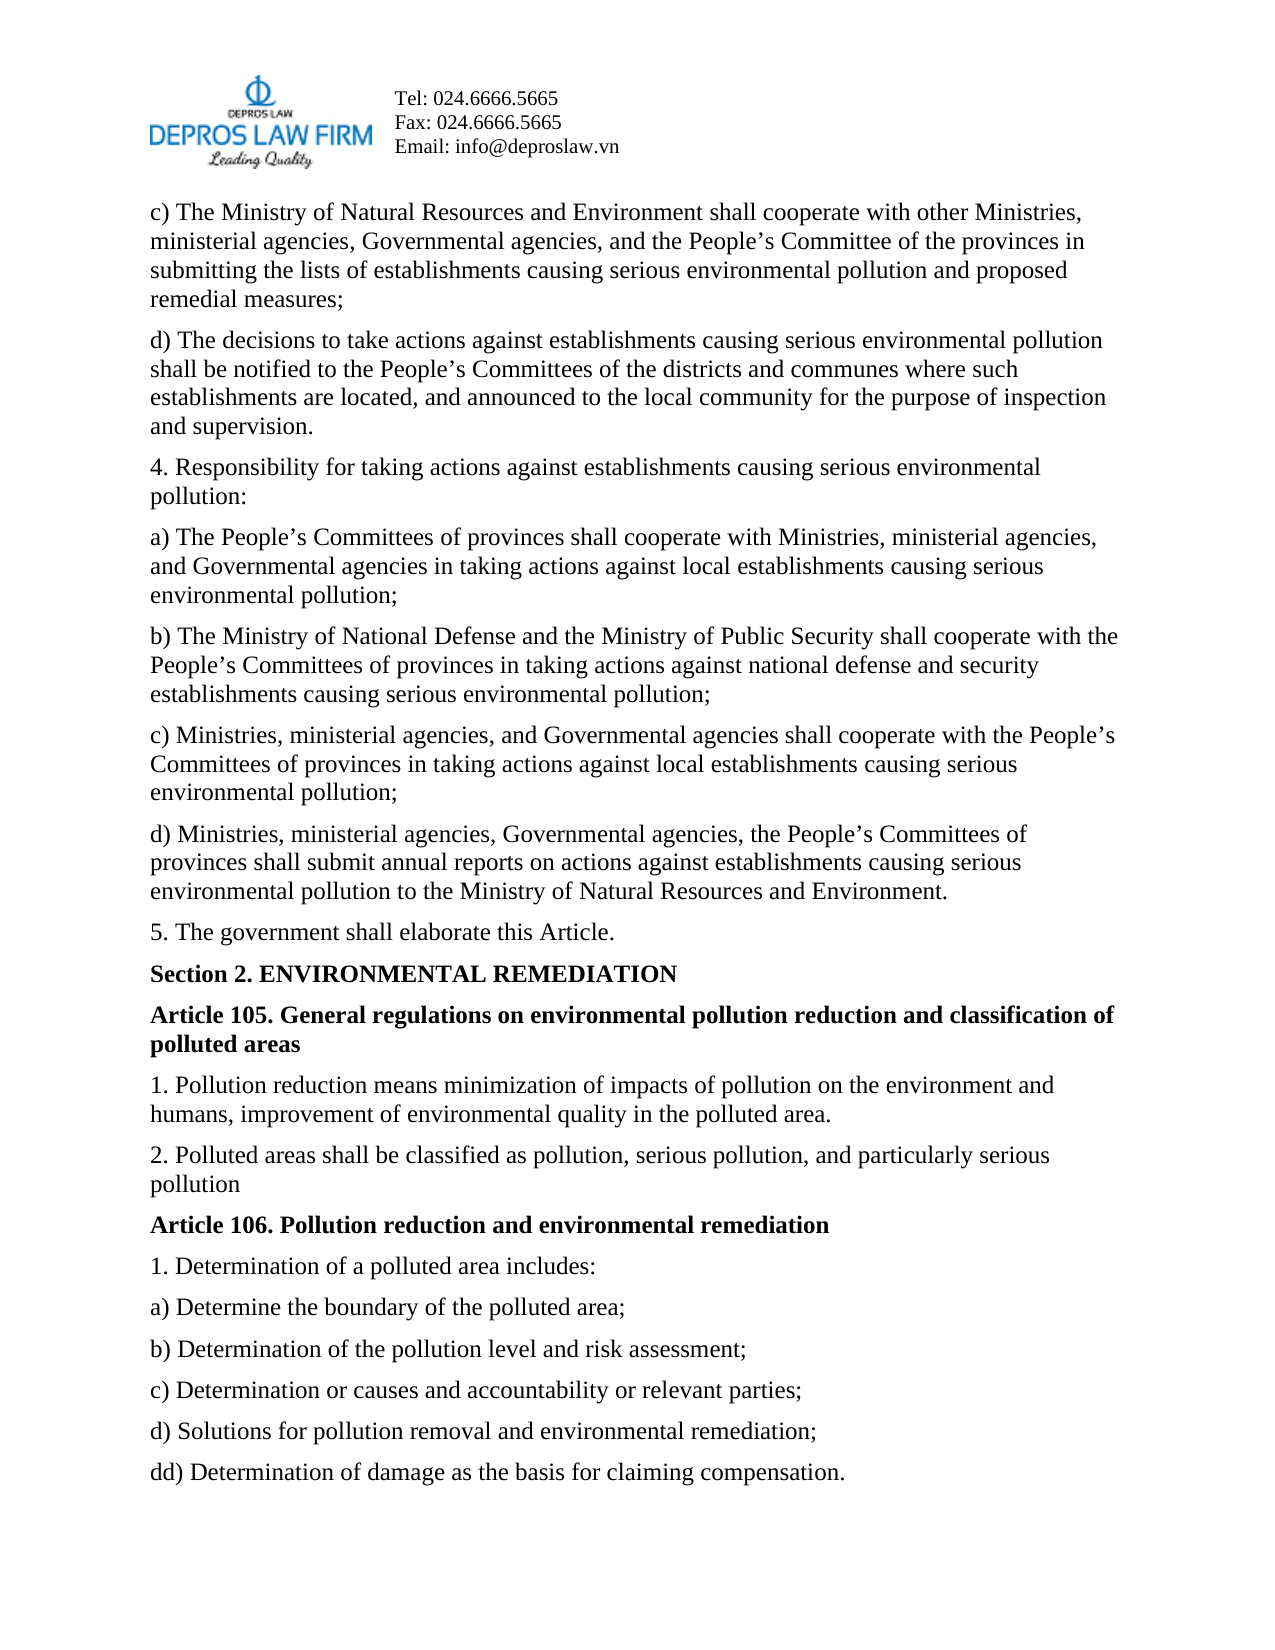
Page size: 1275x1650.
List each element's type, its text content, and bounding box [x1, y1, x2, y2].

text Article 105. General regulations on environmental pollution reduction and classification of polluted areas [150, 1000, 1125, 1057]
text Article 106. Pollution reduction and environmental remediation [150, 1210, 1125, 1239]
text c) The Ministry of Natural Resources and Environment shall cooperate with other Ministries, ministerial agencies, Governmental agencies, and the People’s Committee of the provinces in submitting the lists of establishments causing serious environmental pollution and proposed remedial measures; [150, 197, 1125, 312]
text 5. The government shall elaborate this Article. [150, 917, 1125, 946]
text d) The decisions to take actions against establishments causing serious environmental pollution shall be notified to the People’s Committees of the districts and communes where such establishments are located, and announced to the local community for the purpose of inspection and supervision. [150, 325, 1125, 440]
picture [150, 75, 372, 169]
text Section 2. ENVIRONMENTAL REMEDIATION [150, 959, 1125, 987]
text 1. Determination of a polluted area includes: [150, 1251, 1125, 1280]
text c) Ministries, ministerial agencies, and Governmental agencies shall cooperate with the People’s Committees of provinces in taking actions against local establishments causing serious environmental pollution; [150, 720, 1125, 806]
text 4. Responsibility for taking actions against establishments causing serious environmental pollution: [150, 452, 1125, 510]
text 2. Polluted areas shall be classified as pollution, serious pollution, and particularly serious pollution [150, 1140, 1125, 1197]
text a) Determine the boundary of the polluted area; [150, 1292, 1125, 1321]
text a) The People’s Committees of provinces shall cooperate with Ministries, ministerial agencies, and Governmental agencies in taking actions against local establishments causing serious environmental pollution; [150, 522, 1125, 609]
text d) Ministries, ministerial agencies, Governmental agencies, the People’s Committees of provinces shall submit annual reports on actions against establishments causing serious environmental pollution to the Ministry of Natural Resources and Environment. [150, 819, 1125, 905]
text d) Solutions for pollution removal and environmental remediation; [150, 1416, 1125, 1445]
text b) Determination of the pollution level and risk assessment; [150, 1334, 1125, 1362]
text 1. Pollution reduction means minimization of impacts of pollution on the environment and humans, improvement of environmental quality in the polluted area. [150, 1070, 1125, 1127]
text dd) Determination of damage as the basis for claiming compensation. [150, 1457, 1125, 1486]
text b) The Ministry of National Defense and the Ministry of Public Security shall cooperate with the People’s Committees of provinces in taking actions against national defense and security establishments causing serious environmental pollution; [150, 621, 1125, 707]
text c) Determination or causes and accountability or relevant parties; [150, 1375, 1125, 1404]
